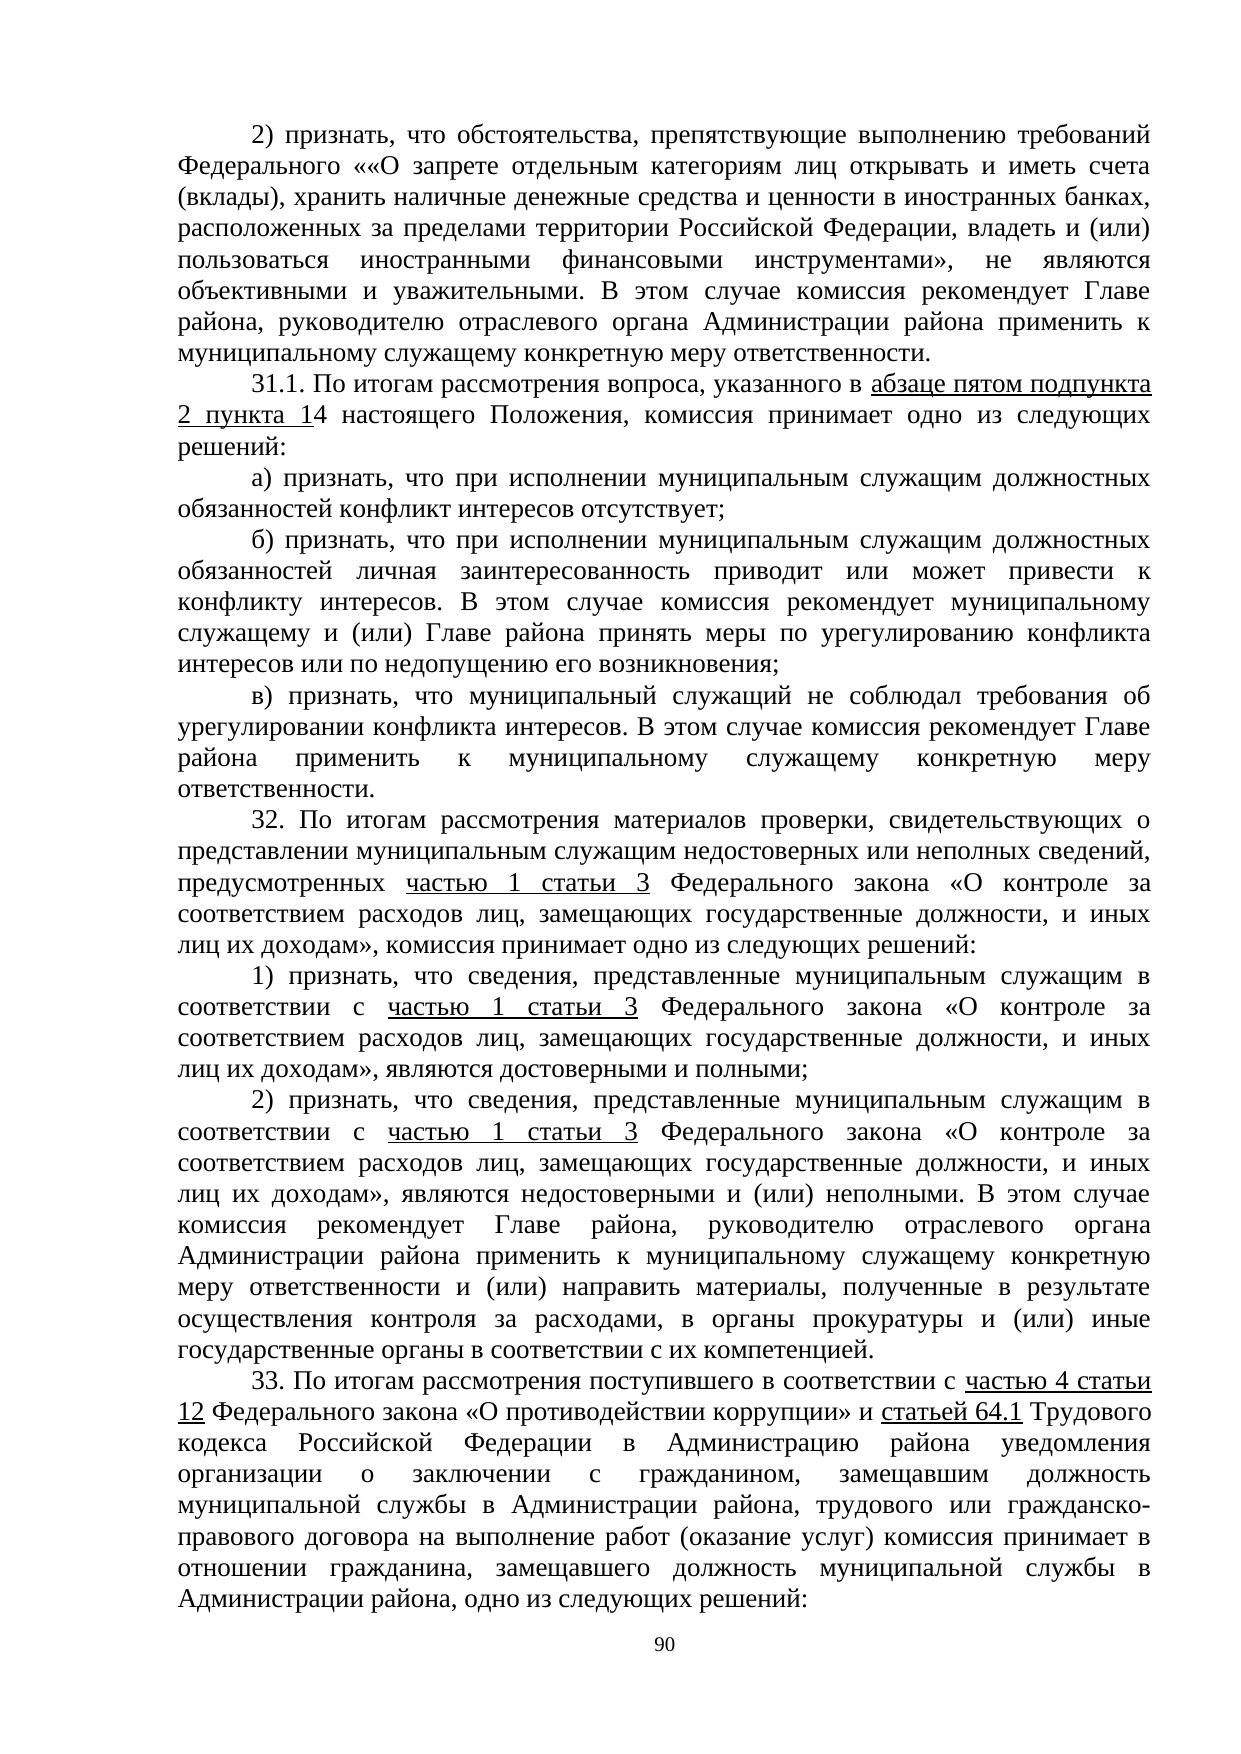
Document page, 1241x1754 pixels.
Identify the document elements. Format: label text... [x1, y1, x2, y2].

text 33. По итогам рассмотрения поступившего в соответствии с частью 4 статьи 12 Федерального закона «О противодействии коррупции» и статьей 64.1 Трудового кодекса Российской Федерации в Администрацию района уведомления организации о заключении с гражданином, замещавшим должность муниципальной службы в Администрации района, трудового или гражданско-правового договора на выполнение работ (оказание услуг) комиссия принимает в отношении гражданина, замещавшего должность муниципальной службы в Администрации района, одно из следующих решений: [177, 1364, 1152, 1613]
text 1) признать, что сведения, представленные муниципальным служащим в соответствии с частью 1 статьи 3 Федерального закона «О контроле за соответствием расходов лиц, замещающих государственные должности, и иных лиц их доходам», являются достоверными и полными; [177, 959, 1152, 1084]
text б) признать, что при исполнении муниципальным служащим должностных обязанностей личная заинтересованность приводит или может привести к конфликту интересов. В этом случае комиссия рекомендует муниципальному служащему и (или) Главе района принять меры по урегулированию конфликта интересов или по недопущению его возникновения; [177, 523, 1152, 679]
text 31.1. По итогам рассмотрения вопроса, указанного в абзаце пятом подпункта 2 пункта 14 настоящего Положения, комиссия принимает одно из следующих решений: [177, 367, 1152, 461]
text 2) признать, что сведения, представленные муниципальным служащим в соответствии с частью 1 статьи 3 Федерального закона «О контроле за соответствием расходов лиц, замещающих государственные должности, и иных лиц их доходам», являются недостоверными и (или) неполными. В этом случае комиссия рекомендует Главе района, руководителю отраслевого органа Администрации района применить к муниципальному служащему конкретную меру ответственности и (или) направить материалы, полученные в результате осуществления контроля за расходами, в органы прокуратуры и (или) иные государственные органы в соответствии с их компетенцией. [177, 1084, 1152, 1364]
text 32. По итогам рассмотрения материалов проверки, свидетельствующих о представлении муниципальным служащим недостоверных или неполных сведений, предусмотренных частью 1 статьи 3 Федерального закона «О контроле за соответствием расходов лиц, замещающих государственные должности, и иных лиц их доходам», комиссия принимает одно из следующих решений: [177, 803, 1152, 959]
text а) признать, что при исполнении муниципальным служащим должностных обязанностей конфликт интересов отсутствует; [177, 461, 1152, 523]
text 2) признать, что обстоятельства, препятствующие выполнению требований Федерального ««О запрете отдельным категориям лиц открывать и иметь счета (вклады), хранить наличные денежные средства и ценности в иностранных банках, расположенных за пределами территории Российской Федерации, владеть и (или) пользоваться иностранными финансовыми инструментами», не являются объективными и уважительными. В этом случае комиссия рекомендует Главе района, руководителю отраслевого органа Администрации района применить к муниципальному служащему конкретную меру ответственности. [177, 118, 1152, 367]
text в) признать, что муниципальный служащий не соблюдал требования об урегулировании конфликта интересов. В этом случае комиссия рекомендует Главе района применить к муниципальному служащему конкретную меру ответственности. [177, 679, 1152, 803]
